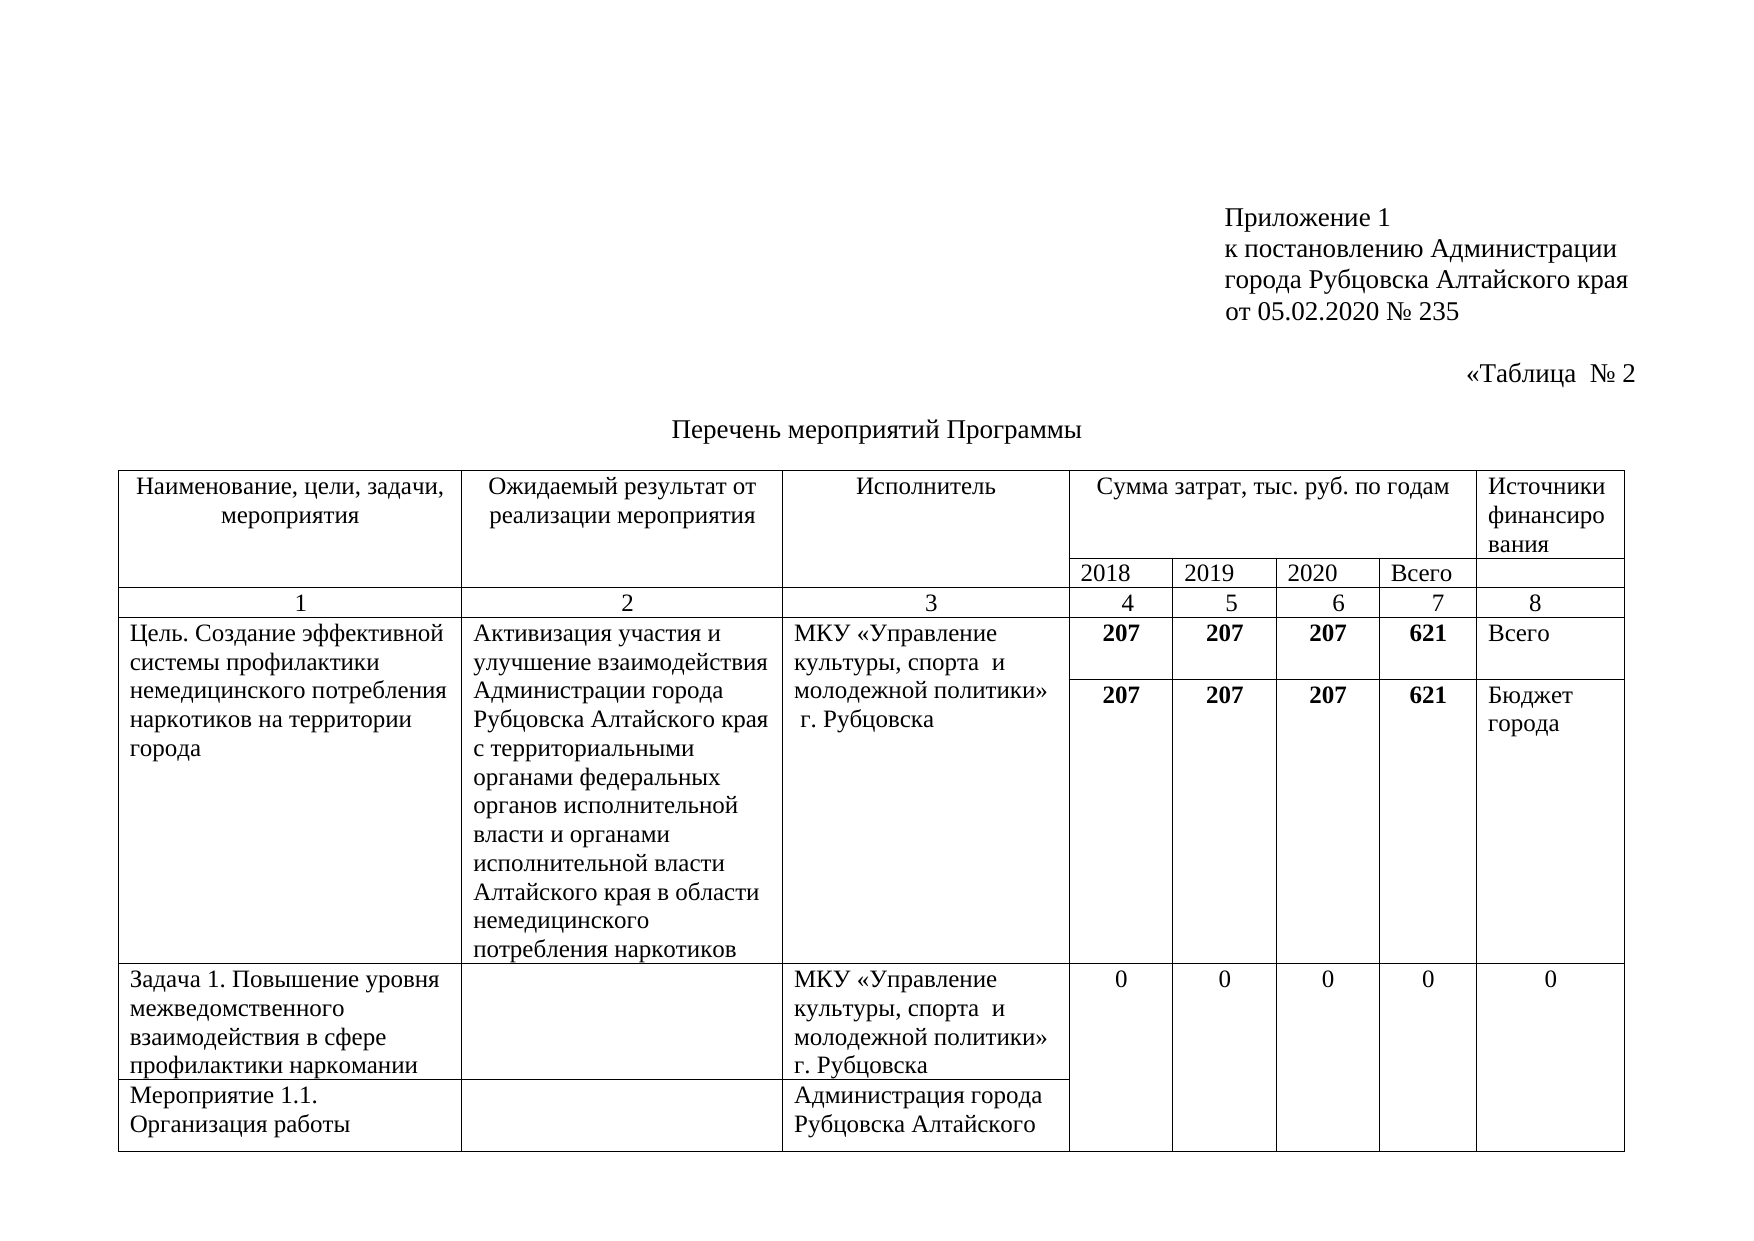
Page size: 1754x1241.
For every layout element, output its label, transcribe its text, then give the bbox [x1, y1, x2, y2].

table_header Исполнитель [783, 471, 1069, 587]
table_cell 207 [1173, 680, 1276, 963]
table_cell 0 0 0 [1477, 964, 1624, 1151]
table_cell [1173, 588, 1276, 617]
table_cell 207 [1277, 680, 1379, 963]
table_cell 207 [1277, 618, 1379, 679]
table_cell Активизация участия и улучшение взаимодействия Администрации города Рубцовска Алтайского края с территориальными органами федеральных органов исполнительной власти и органами исполнительной власти Алтайского края в области немедицинского потребления наркотиков [462, 618, 782, 963]
table_header Ожидаемый результат от реализации мероприятия [462, 471, 782, 587]
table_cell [783, 1080, 1069, 1151]
table_cell 0 0 0 [1070, 964, 1172, 1151]
text Приложение 1 [1211, 201, 1636, 232]
table_cell Цель. Создание эффективной системы профилактики немедицинского потребления наркотиков на территории города [119, 618, 461, 963]
table_cell 621 [1380, 680, 1476, 963]
table_cell 621 [1380, 618, 1476, 679]
table_cell [462, 588, 782, 617]
table_cell [1277, 588, 1379, 617]
table_cell 2018 [1070, 559, 1172, 587]
table_cell [462, 964, 782, 1079]
table_cell МКУ «Управление культуры, спорта и молодежной политики» г. Рубцовска [783, 618, 1069, 963]
table_cell 0 0 0 [1173, 964, 1276, 1151]
table_cell [783, 588, 1069, 617]
table_header Сумма затрат, тыс. руб. по годам [1070, 471, 1476, 557]
table_cell Всего [1380, 559, 1476, 587]
text Перечень мероприятий Программы [118, 413, 1636, 445]
table_cell [119, 588, 461, 617]
text от 05.02.2020 № 235 [118, 295, 1636, 326]
table_cell 2019 [1173, 559, 1276, 587]
table_cell [1380, 588, 1476, 617]
table_cell МКУ «Управление культуры, спорта и молодежной политики» г. Рубцовска [783, 964, 1069, 1079]
table_cell 207 [1173, 618, 1276, 679]
text города Рубцовска Алтайского края [1211, 263, 1636, 295]
table_cell 0 0 0 [1380, 964, 1476, 1151]
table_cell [119, 1080, 461, 1151]
table_cell Задача 1. Повышение уровня межведомственного взаимодействия в сфере профилактики наркомании [119, 964, 461, 1079]
table_cell Всего [1477, 618, 1624, 679]
table_header Наименование, цели, задачи, мероприятия [119, 471, 461, 587]
table_cell [1477, 559, 1624, 587]
text к постановлению Администрации [1211, 232, 1636, 263]
table_cell 2020 [1277, 559, 1379, 587]
table_cell 207 [1070, 680, 1172, 963]
table_cell [462, 1080, 782, 1151]
table_header Источники финансирования [1477, 471, 1624, 557]
table_cell Бюджет города [1477, 680, 1624, 963]
text «Таблица № 2 [118, 357, 1636, 388]
table_cell [1070, 588, 1172, 617]
table_cell [1477, 588, 1624, 617]
table_cell 207 [1070, 618, 1172, 679]
table_cell 0 0 0 [1277, 964, 1379, 1151]
